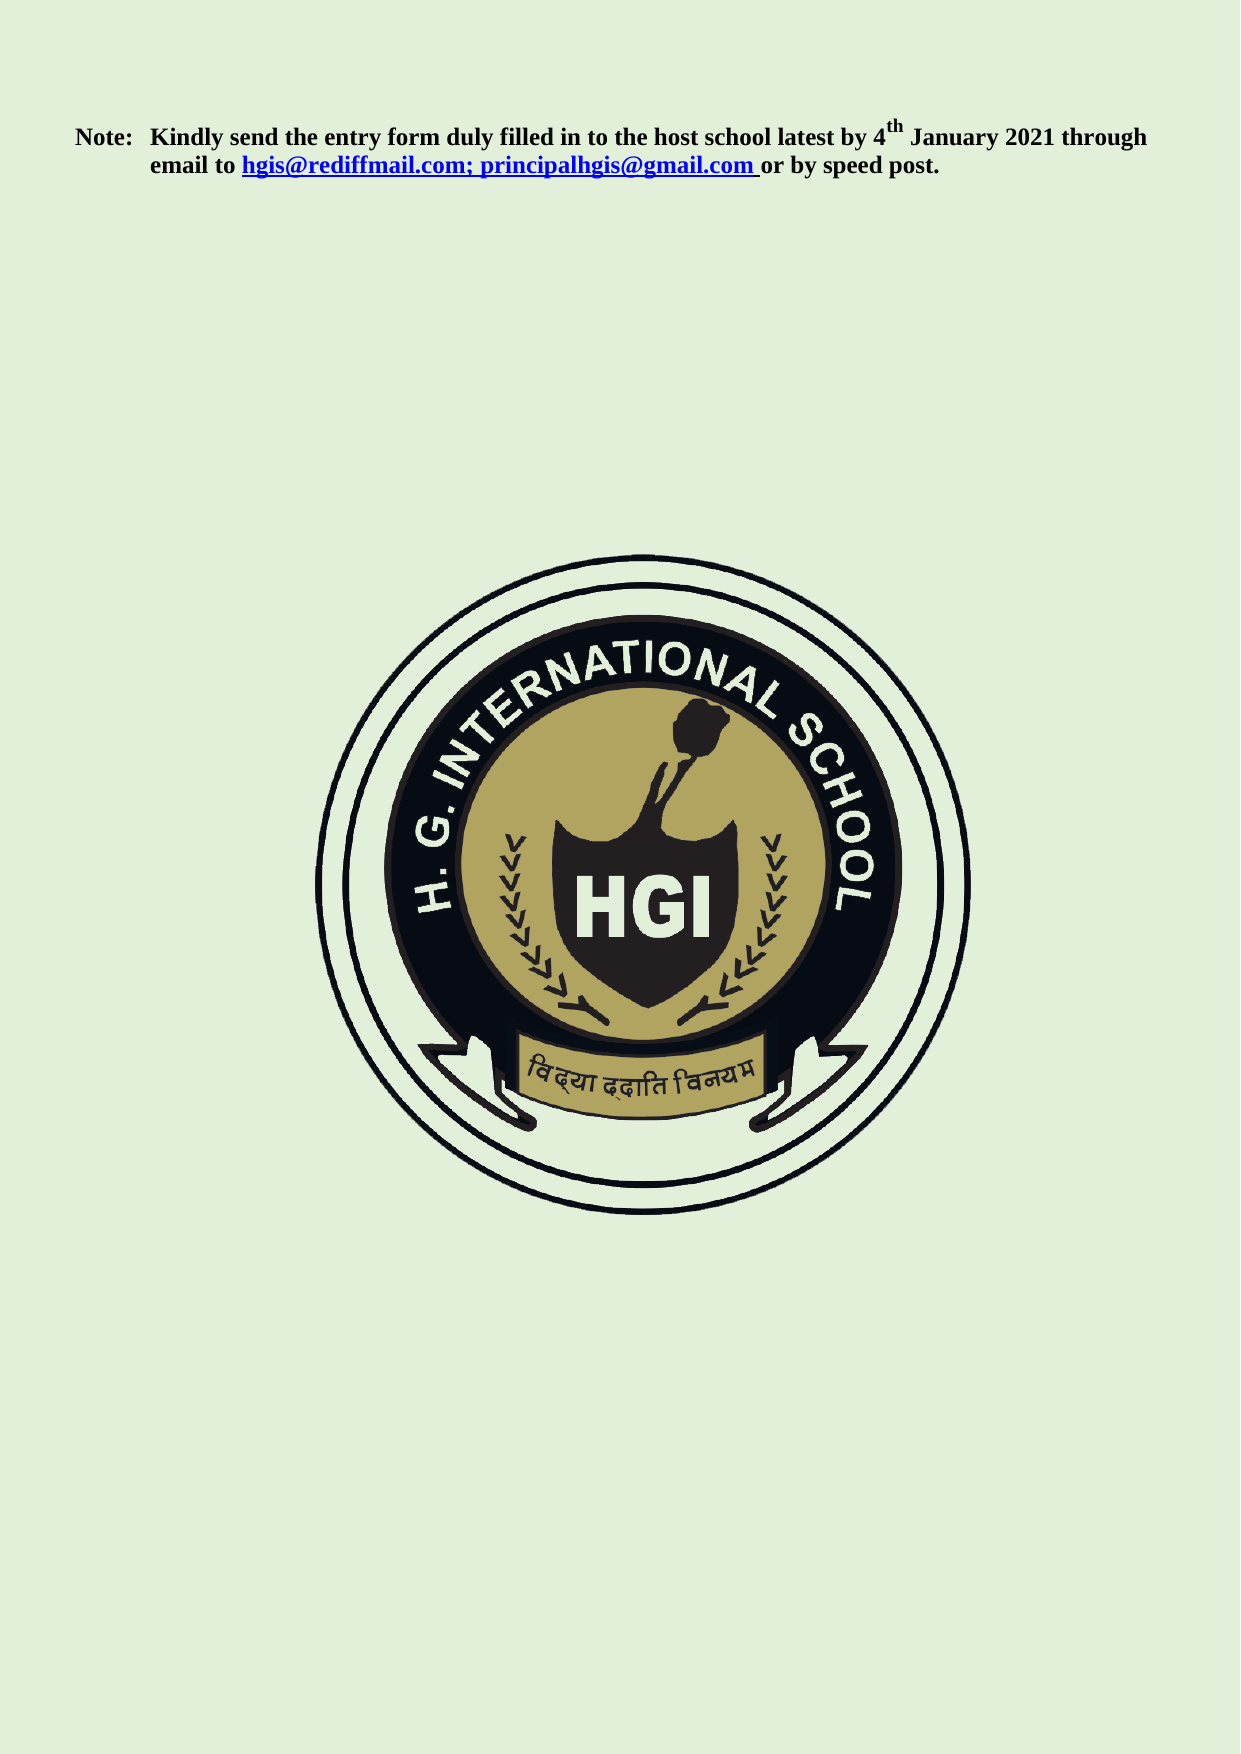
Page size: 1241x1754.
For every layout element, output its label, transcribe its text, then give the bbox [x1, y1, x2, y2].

picture [315, 554, 971, 1215]
text email to hgis@rediffmail.com; principalhgis@gmail.com or by speed post. [75, 153, 1195, 179]
text Note: Kindly send the entry form duly filled in to the host school latest by 4th January 2021 through [75, 118, 1198, 153]
